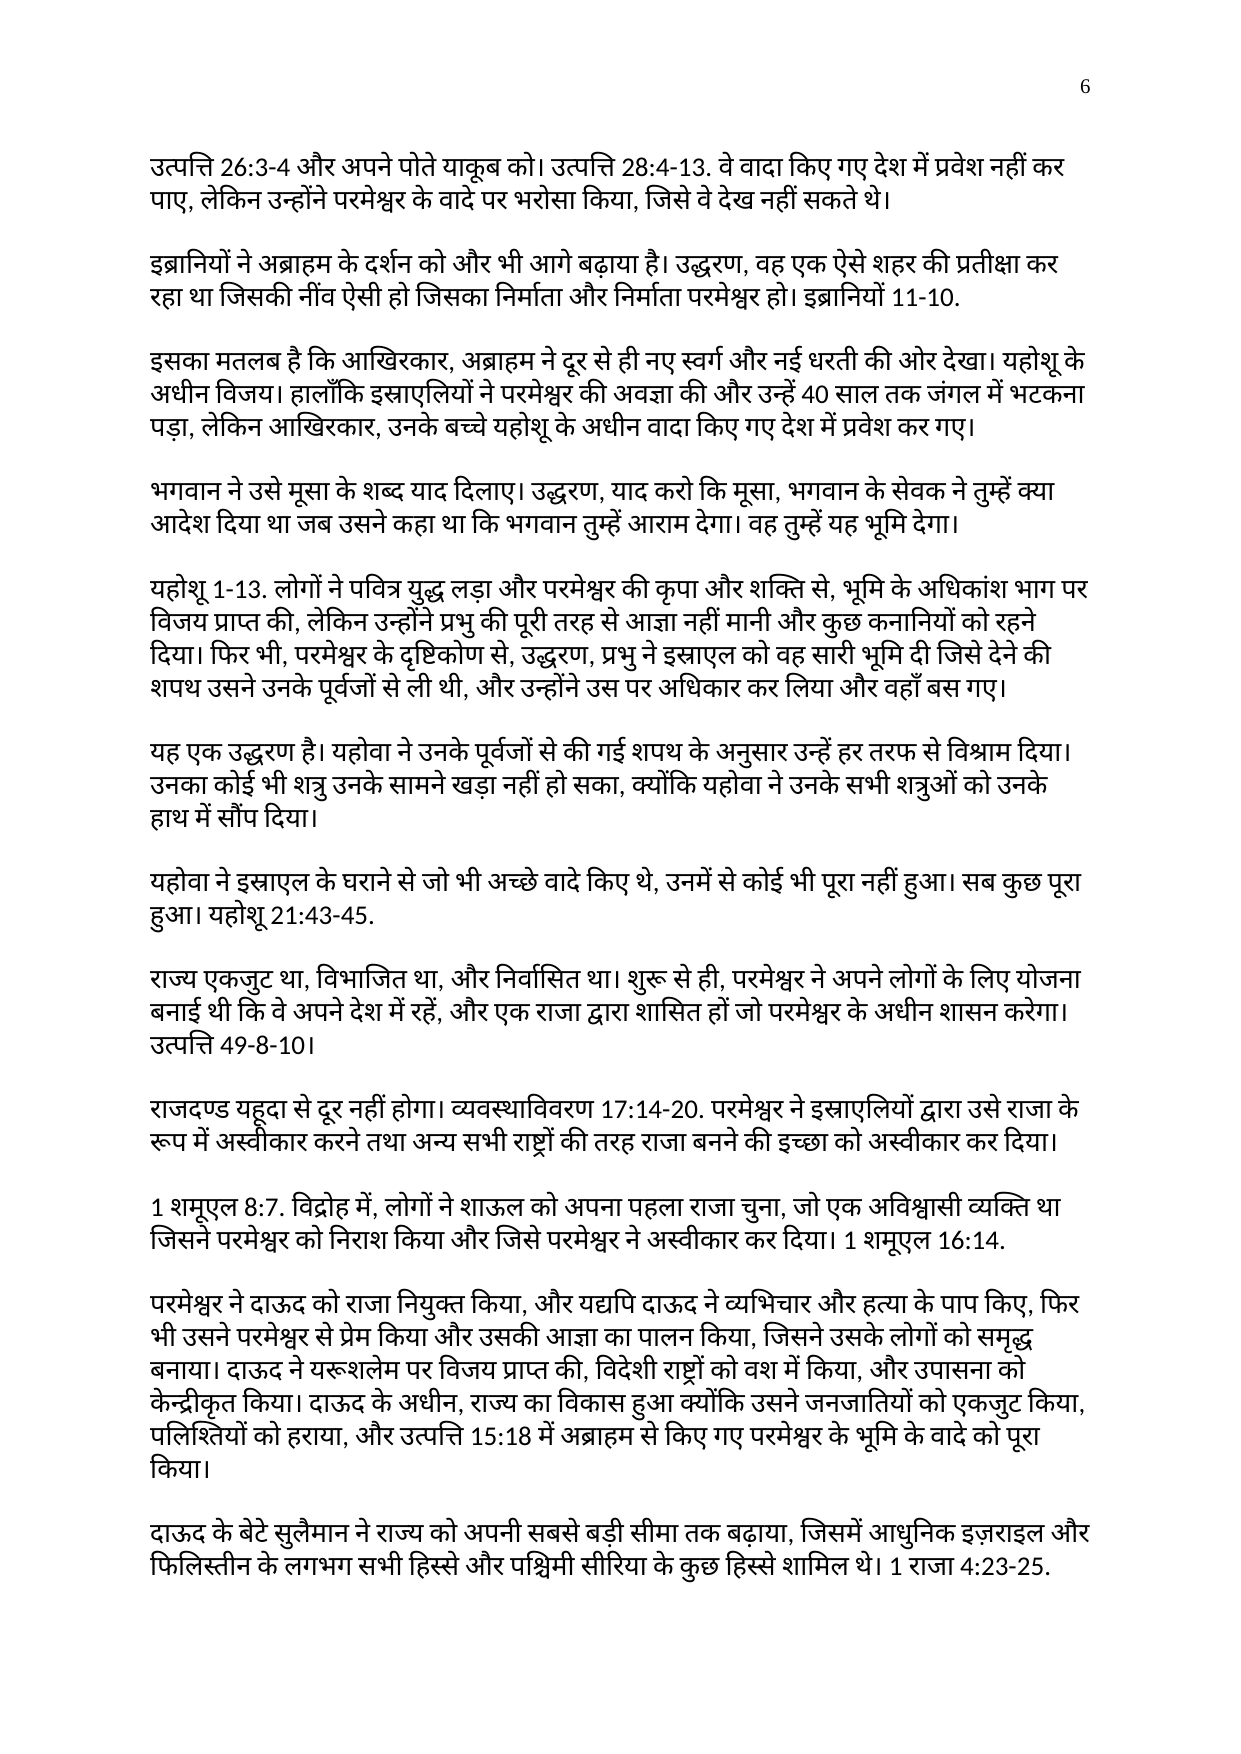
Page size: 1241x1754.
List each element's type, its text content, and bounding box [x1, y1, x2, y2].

text परमेश्वर ने दाऊद को राजा नियुक्त किया, और यद्यपि दाऊद ने व्यभिचार और हत्या के पाप किए, फिर भी उसने परमेश्वर से प्रेम किया और उसकी आज्ञा का पालन किया, जिसने उसके लोगों को समृद्ध बनाया। दाऊद ने यरूशलेम पर विजय प्राप्त की, विदेशी राष्ट्रों को वश में किया, और उपासना को केन्द्रीकृत किया। दाऊद के अधीन, राज्य का विकास हुआ क्योंकि उसने जनजातियों को एकजुट किया, पलिश्तियों को हराया, और उत्पत्ति 15:18 में अब्राहम से किए गए परमेश्वर के भूमि के वादे को पूरा किया। [150, 1287, 1090, 1485]
text भगवान ने उसे मूसा के शब्द याद दिलाए। उद्धरण, याद करो कि मूसा, भगवान के सेवक ने तुम्हें क्या आदेश दिया था जब उसने कहा था कि भगवान तुम्हें आराम देगा। वह तुम्हें यह भूमि देगा। [150, 474, 1090, 541]
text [150, 1516, 1090, 1582]
text यहोवा ने इस्राएल के घराने से जो भी अच्छे वादे किए थे, उनमें से कोई भी पूरा नहीं हुआ। सब कुछ पूरा हुआ। यहोशू 21:43-45. [150, 865, 1090, 931]
text उत्पत्ति 26:3-4 और अपने पोते याकूब को। उत्पत्ति 28:4-13. वे वादा किए गए देश में प्रवेश नहीं कर पाए, लेकिन उन्होंने परमेश्वर के वादे पर भरोसा किया, जिसे वे देख नहीं सकते थे। [150, 150, 1090, 216]
text यह एक उद्धरण है। यहोवा ने उनके पूर्वजों से की गई शपथ के अनुसार उन्हें हर तरफ से विश्राम दिया। उनका कोई भी शत्रु उनके सामने खड़ा नहीं हो सका, क्योंकि यहोवा ने उनके सभी शत्रुओं को उनके हाथ में सौंप दिया। [150, 735, 1090, 834]
text राजदण्ड यहूदा से दूर नहीं होगा। व्यवस्थाविवरण 17:14-20. परमेश्वर ने इस्राएलियों द्वारा उसे राजा के रूप में अस्वीकार करने तथा अन्य सभी राष्ट्रों की तरह राजा बनने की इच्छा को अस्वीकार कर दिया। [150, 1093, 1090, 1159]
text यहोशू 1-13. लोगों ने पवित्र युद्ध लड़ा और परमेश्वर की कृपा और शक्ति से, भूमि के अधिकांश भाग पर विजय प्राप्त की, लेकिन उन्होंने प्रभु की पूरी तरह से आज्ञा नहीं मानी और कुछ कनानियों को रहने दिया। फिर भी, परमेश्वर के दृष्टिकोण से, उद्धरण, प्रभु ने इस्राएल को वह सारी भूमि दी जिसे देने की शपथ उसने उनके पूर्वजों से ली थी, और उन्होंने उस पर अधिकार कर लिया और वहाँ बस गए। [150, 572, 1090, 704]
text इब्रानियों ने अब्राहम के दर्शन को और भी आगे बढ़ाया है। उद्धरण, वह एक ऐसे शहर की प्रतीक्षा कर रहा था जिसकी नींव ऐसी हो जिसका निर्माता और निर्माता परमेश्वर हो। इब्रानियों 11-10. [150, 247, 1090, 313]
text इसका मतलब है कि आखिरकार, अब्राहम ने दूर से ही नए स्वर्ग और नई धरती की ओर देखा। यहोशू के अधीन विजय। हालाँकि इस्राएलियों ने परमेश्वर की अवज्ञा की और उन्हें 40 साल तक जंगल में भटकना पड़ा, लेकिन आखिरकार, उनके बच्चे यहोशू के अधीन वादा किए गए देश में प्रवेश कर गए। [150, 344, 1090, 443]
text 1 शमूएल 8:7. विद्रोह में, लोगों ने शाऊल को अपना पहला राजा चुना, जो एक अविश्वासी व्यक्ति था जिसने परमेश्वर को निराश किया और जिसे परमेश्वर ने अस्वीकार कर दिया। 1 शमूएल 16:14. [150, 1190, 1090, 1256]
text राज्य एकजुट था, विभाजित था, और निर्वासित था। शुरू से ही, परमेश्वर ने अपने लोगों के लिए योजना बनाई थी कि वे अपने देश में रहें, और एक राजा द्वारा शासित हों जो परमेश्वर के अधीन शासन करेगा। उत्पत्ति 49-8-10। [150, 962, 1090, 1061]
